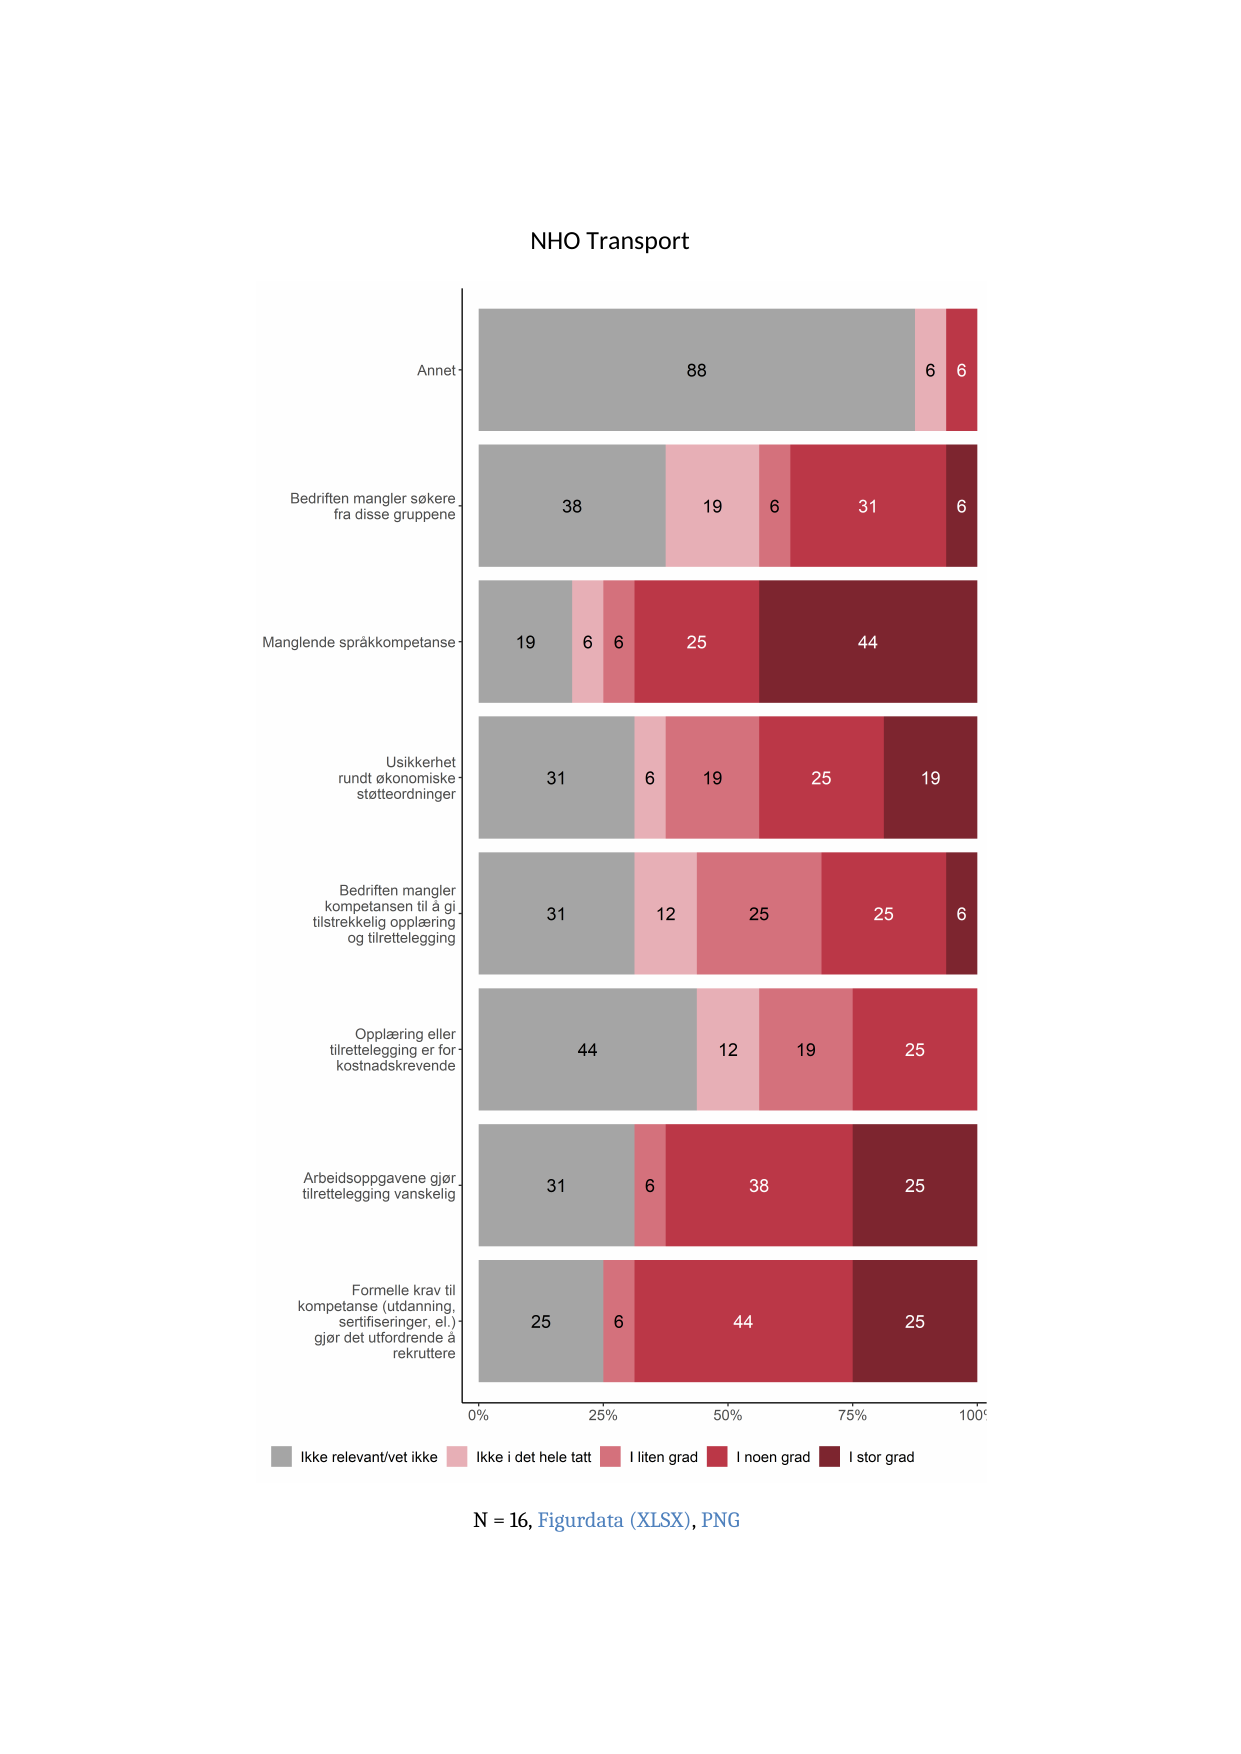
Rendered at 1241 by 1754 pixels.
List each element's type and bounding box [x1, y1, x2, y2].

picture [255, 281, 987, 1483]
table_header [143, 189, 987, 1533]
